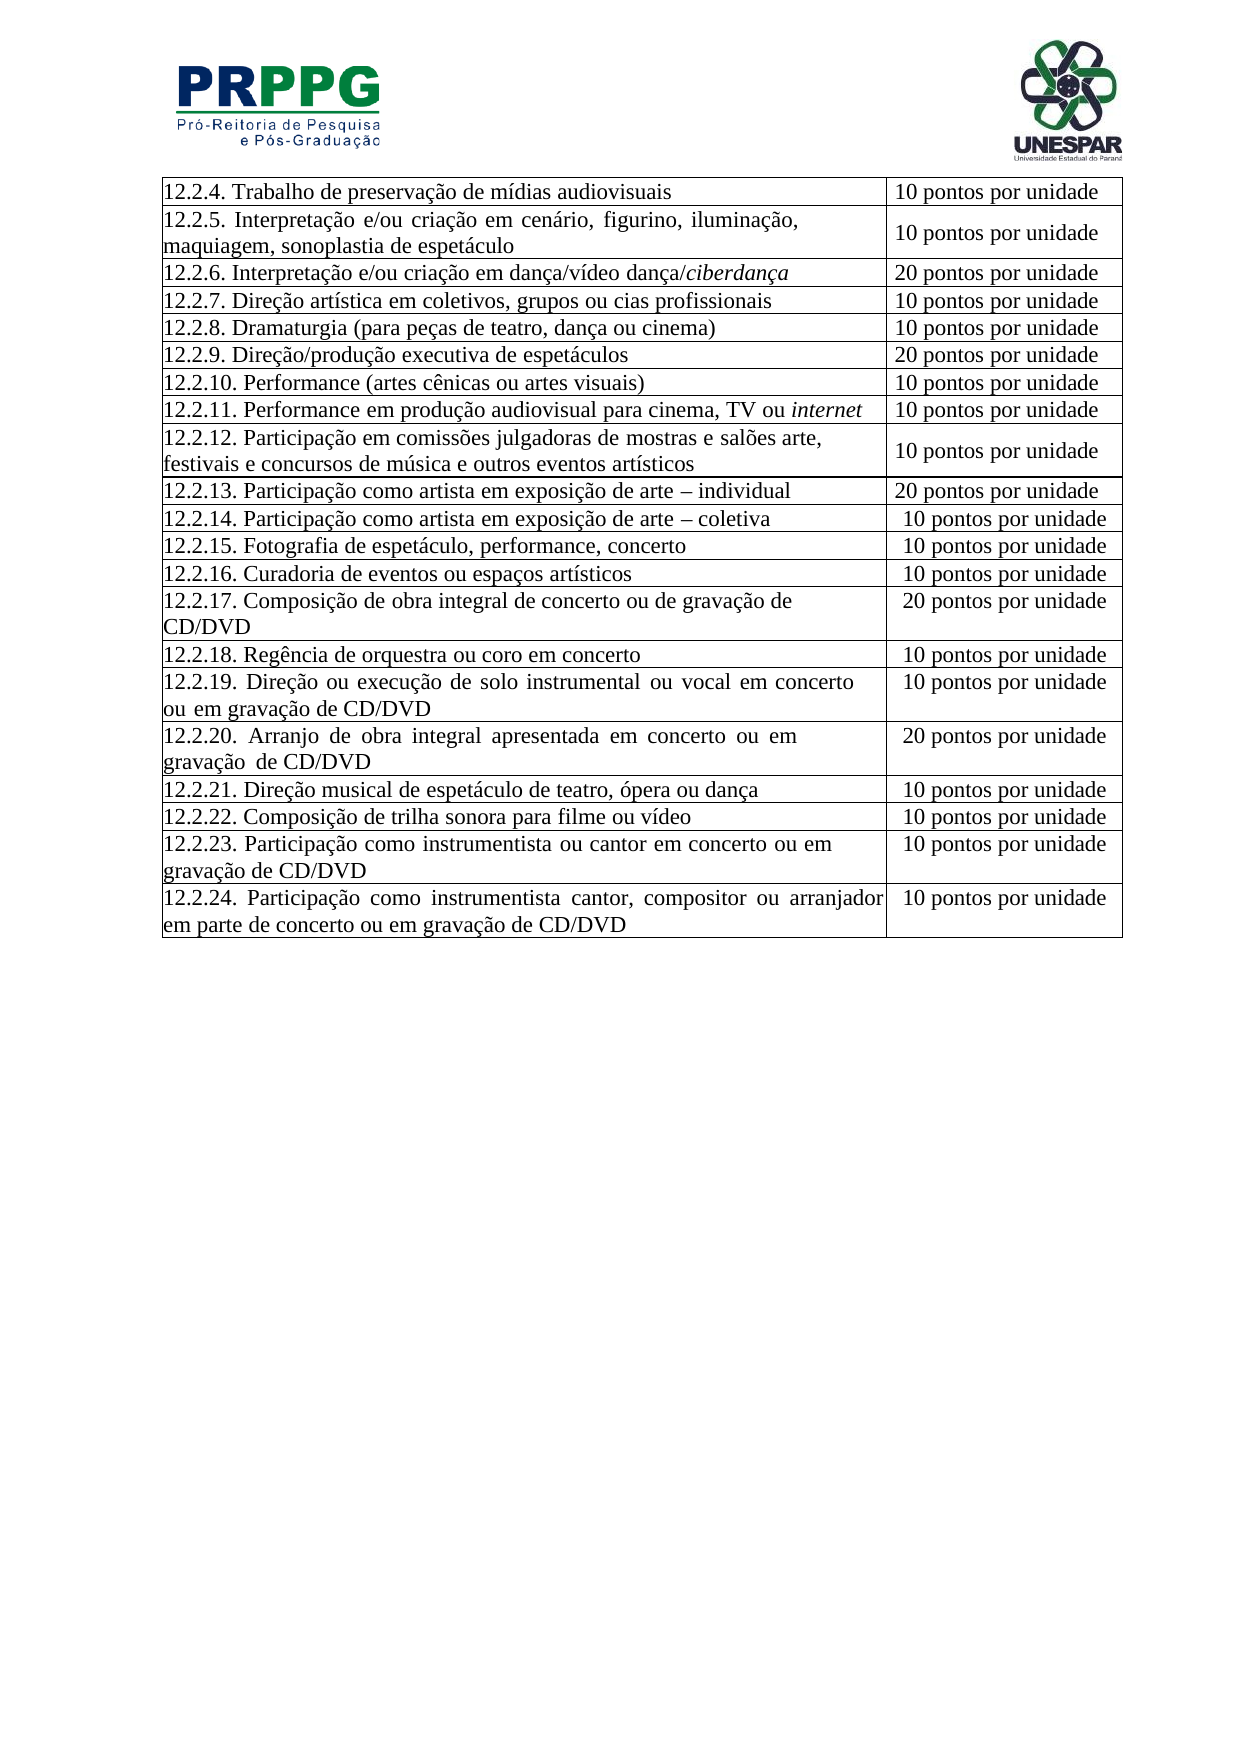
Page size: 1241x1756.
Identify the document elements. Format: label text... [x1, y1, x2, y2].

table_cell 12.2.11. Performance em produção audiovisual para cinema, TV ou internet [163, 396, 886, 423]
table_cell 12.2.23. Participação como instrumentista ou cantor em concerto ou em gravação de CD/DVD [163, 831, 886, 883]
table_cell 10 pontos por unidade [887, 641, 1122, 667]
picture [175, 66, 380, 149]
table_cell 12.2.8. Dramaturgia (para peças de teatro, dança ou cinema) [163, 314, 886, 341]
table_cell 12.2.18. Regência de orquestra ou coro em concerto [163, 641, 886, 667]
table_cell 10 pontos por unidade [887, 314, 1122, 341]
table_cell 12.2.14. Participação como artista em exposição de arte – coletiva [163, 505, 886, 531]
table_cell 20 pontos por unidade [887, 342, 1122, 368]
picture [1013, 39, 1123, 161]
table_cell 10 pontos por unidade [887, 803, 1122, 829]
table_cell 12.2.13. Participação como artista em exposição de arte – individual [163, 478, 886, 504]
table_cell 12.2.5. Interpretação e/ou criação em cenário, figurino, iluminação, maquiagem, sonoplastia de espetáculo [163, 206, 886, 258]
table_cell 20 pontos por unidade [887, 722, 1122, 775]
table_cell 12.2.15. Fotografia de espetáculo, performance, concerto [163, 532, 886, 559]
table_cell 12.2.16. Curadoria de eventos ou espaços artísticos [163, 560, 886, 586]
table_cell 12.2.10. Performance (artes cênicas ou artes visuais) [163, 369, 886, 395]
table_cell 10 pontos por unidade [887, 178, 1122, 204]
table_cell 20 pontos por unidade [887, 587, 1122, 640]
table_cell 12.2.21. Direção musical de espetáculo de teatro, ópera ou dança [163, 776, 886, 802]
table_cell 12.2.6. Interpretação e/ou criação em dança/vídeo dança/ciberdança [163, 259, 886, 286]
table_cell 20 pontos por unidade [887, 259, 1122, 286]
table_cell 10 pontos por unidade [887, 668, 1122, 721]
table_cell 10 pontos por unidade [887, 287, 1122, 313]
table_cell 12.2.7. Direção artística em coletivos, grupos ou cias profissionais [163, 287, 886, 313]
table_cell 10 pontos por unidade [887, 776, 1122, 802]
table_cell 10 pontos por unidade [887, 505, 1122, 531]
table_cell 10 pontos por unidade [887, 206, 1122, 258]
table_cell 10 pontos por unidade [887, 884, 1122, 937]
table_cell 12.2.12. Participação em comissões julgadoras de mostras e salões arte, festivais e concursos de música e outros eventos artísticos [163, 424, 886, 476]
table_cell 10 pontos por unidade [887, 532, 1122, 559]
table_cell 10 pontos por unidade [887, 424, 1122, 476]
table_cell 10 pontos por unidade [887, 396, 1122, 423]
table_cell 10 pontos por unidade [887, 560, 1122, 586]
table_cell 12.2.9. Direção/produção executiva de espetáculos [163, 342, 886, 368]
table_cell 12.2.22. Composição de trilha sonora para filme ou vídeo [163, 803, 886, 829]
table_cell 20 pontos por unidade [887, 478, 1122, 504]
table_cell 12.2.4. Trabalho de preservação de mídias audiovisuais [163, 178, 886, 204]
table_cell 12.2.17. Composição de obra integral de concerto ou de gravação de CD/DVD [163, 587, 886, 640]
table_cell 12.2.19. Direção ou execução de solo instrumental ou vocal em concerto ou em gravação de CD/DVD [163, 668, 886, 721]
table_cell 10 pontos por unidade [887, 831, 1122, 883]
table_cell 12.2.20. Arranjo de obra integral apresentada em concerto ou em gravação de CD/DVD [163, 722, 886, 775]
table_cell 10 pontos por unidade [887, 369, 1122, 395]
table_cell 12.2.24. Participação como instrumentista cantor, compositor ou arranjador em parte de concerto ou em gravação de CD/DVD [163, 884, 886, 937]
